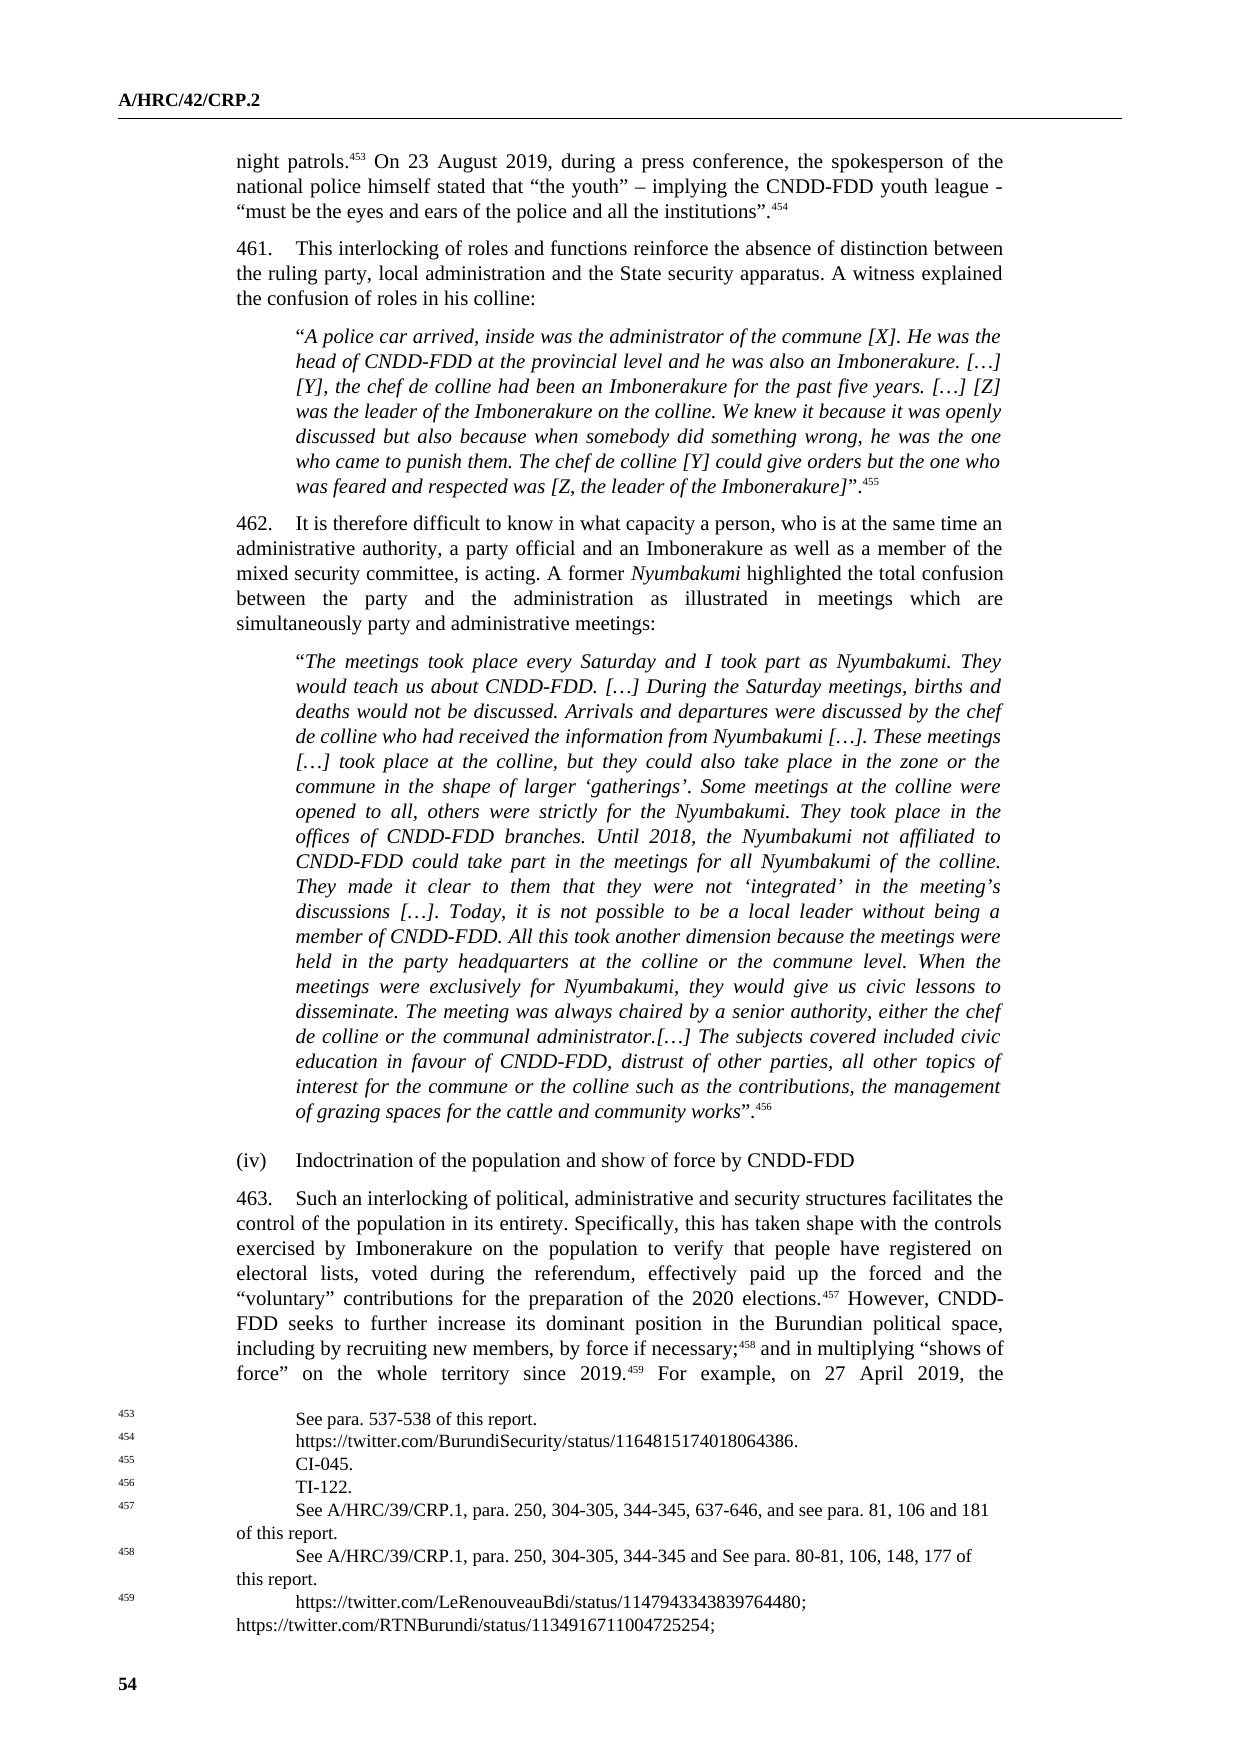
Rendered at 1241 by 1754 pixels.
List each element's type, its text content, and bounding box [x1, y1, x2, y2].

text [236, 1185, 1004, 1385]
text “A police car arrived, inside was the administrator of the commune [X]. He was the head of CNDD-FDD at the provincial level and he was also an Imbonerakure. […][Y], the chef de colline had been an Imbonerakure for the past five years. […] [Z] was the leader of the Imbonerakure on the colline. We knew it because it was openly discussed but also because when somebody did something wrong, he was the one who came to punish them. The chef de colline [Y] could give orders but the one who was feared and respected was [Z, the leader of the Imbonerakure]”. [295, 323, 1004, 498]
text “The meetings took place every Saturday and I took part as Nyumbakumi. They would teach us about CNDD-FDD. […] During the Saturday meetings, births and deaths would not be discussed. Arrivals and departures were discussed by the chef de colline who had received the information from Nyumbakumi […]. These meetings […] took place at the colline, but they could also take place in the zone or the commune in the shape of larger ‘gatherings’. Some meetings at the colline were opened to all, others were strictly for the Nyumbakumi. They took place in the offices of CNDD-FDD branches. Until 2018, the Nyumbakumi not affiliated to CNDD-FDD could take part in the meetings for all Nyumbakumi of the colline. They made it clear to them that they were not ‘integrated’ in the meeting’s discussions […]. Today, it is not possible to be a local leader without being a member of CNDD-FDD. All this took another dimension because the meetings were held in the party headquarters at the colline or the commune level. When the meetings were exclusively for Nyumbakumi, they would give us civic lessons to disseminate. The meeting was always chaired by a senior authority, either the chef de colline or the communal administrator.[…] The subjects covered included civic education in favour of CNDD-FDD, distrust of other parties, all other topics of interest for the commune or the colline such as the contributions, the management of grazing spaces for the cattle and community works”. [295, 648, 1004, 1123]
text (iv) Indoctrination of the population and show of force by CNDD-FDD [118, 1148, 1004, 1173]
text 462. It is therefore difficult to know in what capacity a person, who is at the same time an administrative authority, a party official and an Imbonerakure as well as a member of the mixed security committee, is acting. A former Nyumbakumi highlighted the total confusion between the party and the administration as illustrated in meetings which are simultaneously party and administrative meetings: [236, 510, 1004, 635]
text 461. This interlocking of roles and functions reinforce the absence of distinction between the ruling party, local administration and the State security apparatus. A witness explained the confusion of roles in his colline: [236, 235, 1004, 310]
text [236, 148, 1004, 223]
